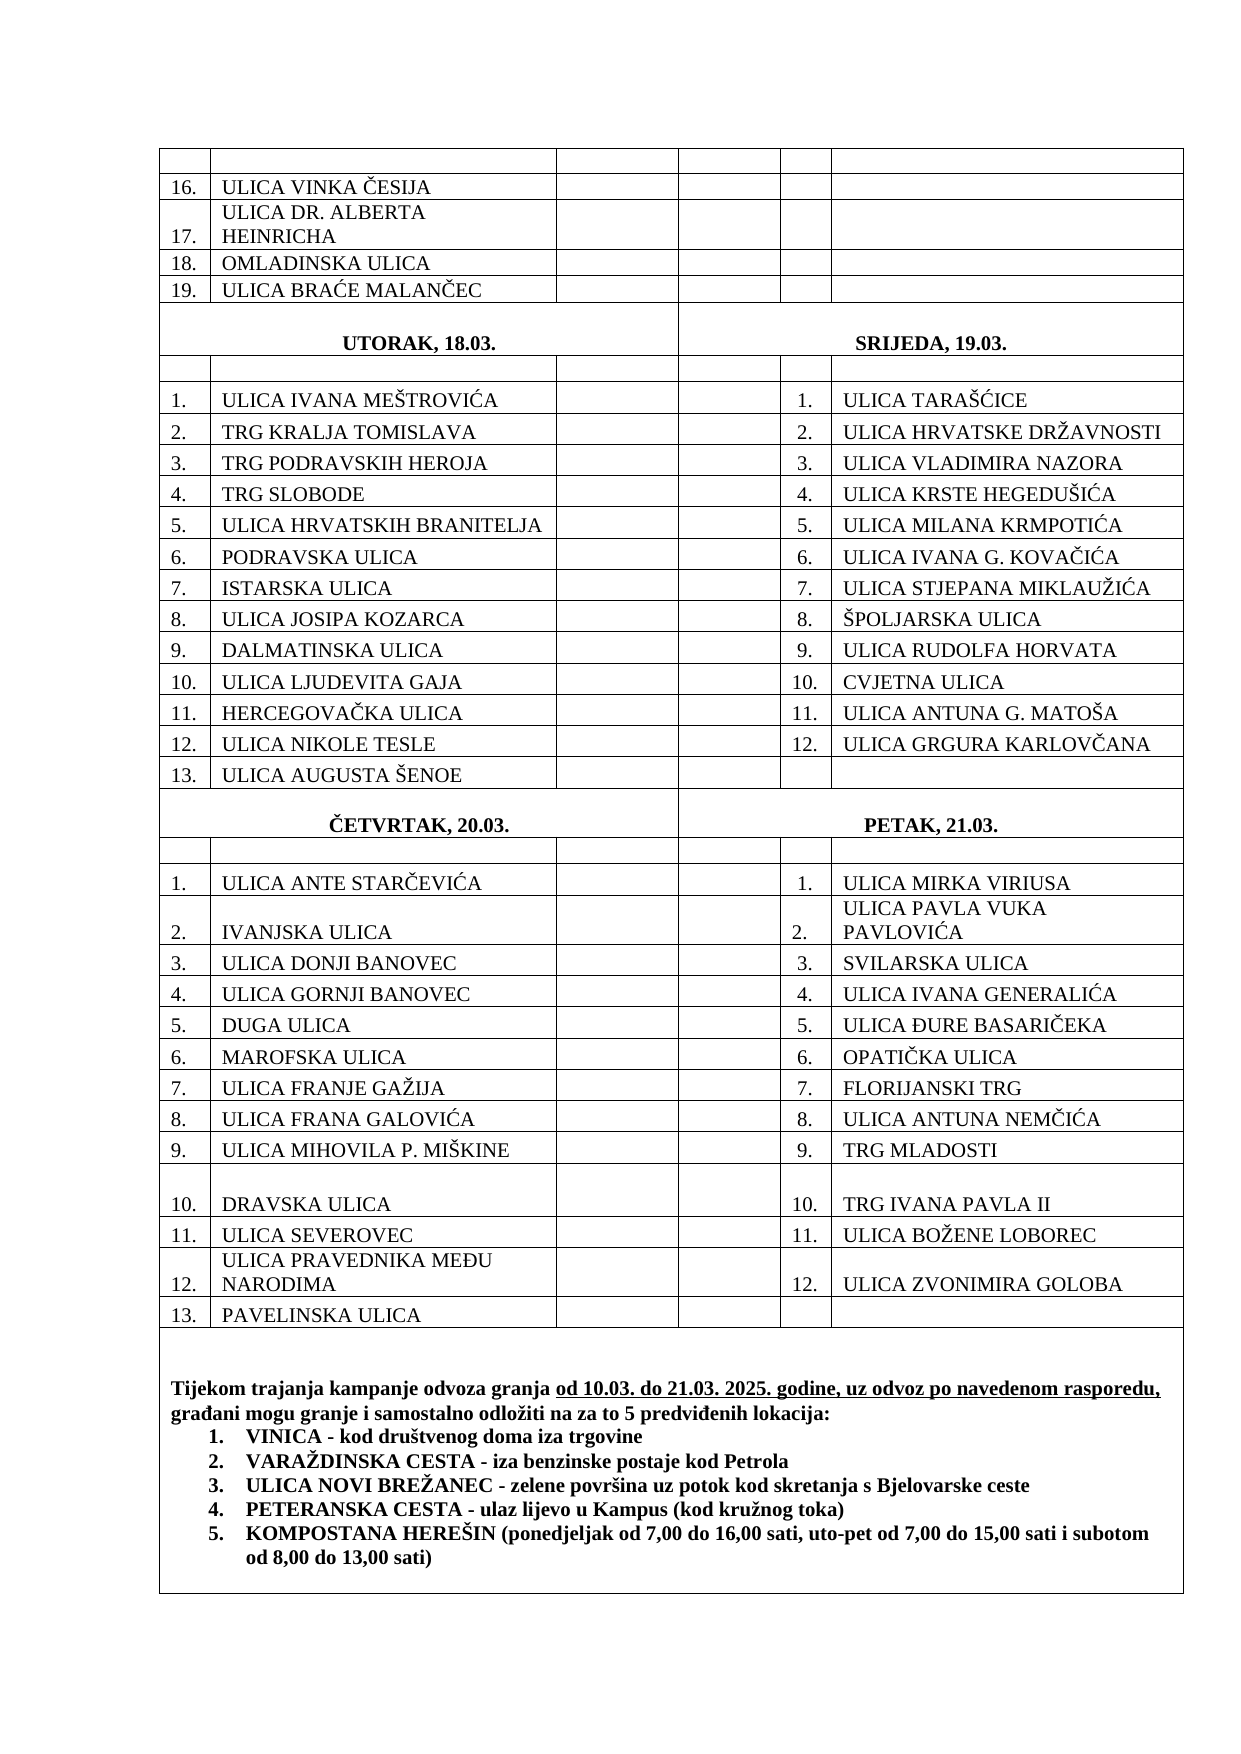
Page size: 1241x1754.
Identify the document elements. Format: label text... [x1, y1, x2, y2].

table_cell [679, 864, 780, 894]
table_cell [679, 539, 780, 569]
table_cell [160, 356, 210, 381]
table_cell [557, 356, 678, 381]
table_cell [781, 757, 831, 787]
table_cell ULICA IVANA G. KOVAČIĆA [832, 539, 1183, 569]
table_cell [557, 1101, 678, 1131]
table_cell [679, 445, 780, 475]
table_cell 5. [781, 1007, 831, 1037]
table_cell ULICA NIKOLE TESLE [211, 726, 556, 756]
table_cell [211, 838, 556, 863]
table_cell 11. [160, 1217, 210, 1247]
table_cell [557, 695, 678, 725]
table_cell [557, 632, 678, 662]
table_cell DUGA ULICA [211, 1007, 556, 1037]
table_cell [679, 1164, 780, 1216]
table_cell ULICA HRVATSKE DRŽAVNOSTI [832, 414, 1183, 444]
table_cell 3. [160, 945, 210, 975]
table_cell PODRAVSKA ULICA [211, 539, 556, 569]
table_cell 9. [160, 632, 210, 662]
table_cell [832, 149, 1183, 173]
table_cell ULICA DONJI BANOVEC [211, 945, 556, 975]
table_cell [781, 200, 831, 248]
table_cell [557, 945, 678, 975]
table_cell ULICA ĐURE BASARIČEKA [832, 1007, 1183, 1037]
table_cell ULICA MIHOVILA P. MIŠKINE [211, 1132, 556, 1162]
table_cell [557, 726, 678, 756]
table_cell ULICA JOSIPA KOZARCA [211, 601, 556, 631]
table_cell 4. [781, 976, 831, 1006]
table_cell 12. [160, 726, 210, 756]
table_cell 7. [781, 570, 831, 600]
table_cell [557, 1039, 678, 1069]
table_cell [557, 1248, 678, 1296]
table_cell [557, 1297, 678, 1327]
table_cell [679, 1007, 780, 1037]
table_cell 10. [160, 1164, 210, 1216]
table_cell ULICA LJUDEVITA GAJA [211, 664, 556, 694]
table_cell 6. [160, 539, 210, 569]
table_cell ULICA IVANA MEŠTROVIĆA [211, 382, 556, 412]
table_cell [211, 356, 556, 381]
table_cell [679, 945, 780, 975]
table_cell [679, 250, 780, 275]
table_cell [557, 601, 678, 631]
table_cell 19. [160, 276, 210, 302]
table_cell 17. [160, 200, 210, 248]
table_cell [160, 1328, 1183, 1593]
table_cell [679, 976, 780, 1006]
table_cell 1. [160, 864, 210, 894]
table_cell [832, 356, 1183, 381]
table_cell 13. [160, 1297, 210, 1327]
table_cell ULICA TARAŠĆICE [832, 382, 1183, 412]
table_cell ULICA AUGUSTA ŠENOE [211, 757, 556, 787]
table_cell ISTARSKA ULICA [211, 570, 556, 600]
table_cell 8. [781, 1101, 831, 1131]
table_cell [679, 664, 780, 694]
table_cell ULICA DR. ALBERTA HEINRICHA [211, 200, 556, 248]
table_cell [679, 838, 780, 863]
table_cell 3. [781, 445, 831, 475]
table_cell [679, 1070, 780, 1100]
table_cell TRG KRALJA TOMISLAVA [211, 414, 556, 444]
table_cell 2. [160, 896, 210, 944]
table_cell [679, 896, 780, 944]
table_cell HERCEGOVAČKA ULICA [211, 695, 556, 725]
table_cell OMLADINSKA ULICA [211, 250, 556, 275]
table_cell ULICA FRANJE GAŽIJA [211, 1070, 556, 1100]
table_cell TRG SLOBODE [211, 476, 556, 506]
table_cell [557, 250, 678, 275]
table_cell 2. [781, 414, 831, 444]
table_cell 4. [160, 476, 210, 506]
table_cell [679, 601, 780, 631]
table_cell 7. [160, 1070, 210, 1100]
table_cell [557, 539, 678, 569]
table_cell ULICA RUDOLFA HORVATA [832, 632, 1183, 662]
table_cell [832, 757, 1183, 787]
table_cell [679, 174, 780, 199]
table_cell 11. [781, 695, 831, 725]
table_cell [781, 356, 831, 381]
table_cell ULICA VINKA ČESIJA [211, 174, 556, 199]
table_cell ULICA PRAVEDNIKA MEĐU NARODIMA [211, 1248, 556, 1296]
table_cell [679, 507, 780, 537]
table_cell 14. 15. [160, 149, 210, 173]
table_cell [832, 838, 1183, 863]
table_cell [679, 200, 780, 248]
table_cell [679, 1101, 780, 1131]
table_cell [557, 476, 678, 506]
table_cell ŠPOLJARSKA ULICA [832, 601, 1183, 631]
table_cell 12. [160, 1248, 210, 1296]
table_cell [679, 632, 780, 662]
table_cell 9. [781, 632, 831, 662]
table_cell ULICA ANTUNA NEMČIĆA [832, 1101, 1183, 1131]
table_cell [832, 1297, 1183, 1327]
table_cell ULICA FRANA GALOVIĆA [211, 1101, 556, 1131]
table_cell ULICA BRAĆE MALANČEC [211, 276, 556, 302]
table_cell [557, 1164, 678, 1216]
table_cell [557, 445, 678, 475]
table_cell 9. [160, 1132, 210, 1162]
table_cell 5. [160, 507, 210, 537]
table_cell FLORIJANSKI TRG [832, 1070, 1183, 1100]
table_cell [781, 1297, 831, 1327]
table_cell 1. [781, 382, 831, 412]
table_cell [160, 838, 210, 863]
table_cell 5. [160, 1007, 210, 1037]
table_cell ULICA PAVLA VUKA PAVLOVIĆA [832, 896, 1183, 944]
table_cell CVJETNA ULICA [832, 664, 1183, 694]
table_cell 11. [781, 1217, 831, 1247]
table_cell 16. [160, 174, 210, 199]
table_cell [557, 174, 678, 199]
table_cell [557, 1070, 678, 1100]
table_cell 12. [781, 1248, 831, 1296]
table_cell OPATIČKA ULICA [832, 1039, 1183, 1069]
table_cell [557, 864, 678, 894]
table_cell 10. [160, 664, 210, 694]
table_cell [557, 896, 678, 944]
table_cell [557, 838, 678, 863]
table_cell ULICA STJEPANA MIKLAUŽIĆA [832, 570, 1183, 600]
table_cell 12. [781, 726, 831, 756]
table_cell 18. [160, 250, 210, 275]
table_cell 2. [160, 414, 210, 444]
table_cell [557, 276, 678, 302]
table_cell [781, 276, 831, 302]
table_cell ULICA MILANA KRMPOTIĆA [832, 507, 1183, 537]
table_cell [557, 149, 678, 173]
table_cell MAROFSKA ULICA [211, 1039, 556, 1069]
table_cell [781, 250, 831, 275]
table_cell 6. [160, 1039, 210, 1069]
table_cell [679, 1039, 780, 1069]
table_cell ULICA GORNJI BANOVEC [211, 976, 556, 1006]
table_cell 7. [781, 1070, 831, 1100]
table_cell [832, 174, 1183, 199]
table_cell 4. [160, 976, 210, 1006]
table_cell [557, 1217, 678, 1247]
table_cell DALMATINSKA ULICA [211, 632, 556, 662]
table_cell UTORAK, 18.03. [160, 303, 678, 355]
table_cell ČETVRTAK, 20.03. [160, 789, 678, 837]
table_cell ULICA HRVATSKIH BRANITELJA [211, 507, 556, 537]
table_cell [781, 838, 831, 863]
table_cell [557, 570, 678, 600]
table_cell 1. [781, 864, 831, 894]
table_cell 2. [781, 896, 831, 944]
table_cell 6. [781, 1039, 831, 1069]
table_cell 11. [160, 695, 210, 725]
table_cell [557, 1132, 678, 1162]
table_cell [679, 414, 780, 444]
table_cell ULICA VLADIMIRA NAZORA [832, 445, 1183, 475]
table_cell 4. [781, 476, 831, 506]
table_cell 8. [160, 1101, 210, 1131]
table_cell 8. [160, 601, 210, 631]
table_cell [557, 664, 678, 694]
table_cell [679, 356, 780, 381]
table_cell ULICA ZVONIMIRA GOLOBA [832, 1248, 1183, 1296]
table_cell [679, 1132, 780, 1162]
table_cell SVILARSKA ULICA [832, 945, 1183, 975]
table_cell TRG MLADOSTI [832, 1132, 1183, 1162]
table_cell [832, 250, 1183, 275]
table_cell [781, 149, 831, 173]
table_cell 10. [781, 1164, 831, 1216]
table_cell [832, 276, 1183, 302]
table_cell [679, 757, 780, 787]
table_cell [679, 382, 780, 412]
table_cell ULICA ANTUNA G. MATOŠA [832, 695, 1183, 725]
table_cell [679, 570, 780, 600]
table_cell SRIJEDA, 19.03. [679, 303, 1183, 355]
table_cell [832, 200, 1183, 248]
table_cell 13. [160, 757, 210, 787]
table_cell ULICA MIRKA VIRIUSA [832, 864, 1183, 894]
table_cell ULICA ANTE STARČEVIĆA [211, 864, 556, 894]
table_cell IVANJSKA ULICA [211, 896, 556, 944]
table_cell [679, 1297, 780, 1327]
table_cell [557, 976, 678, 1006]
table_cell [557, 757, 678, 787]
table_cell [781, 174, 831, 199]
table_cell PETAK, 21.03. [679, 789, 1183, 837]
table_cell 5. [781, 507, 831, 537]
table_cell ULICA SEVEROVEC [211, 1217, 556, 1247]
table_cell [557, 1007, 678, 1037]
table_cell 8. [781, 601, 831, 631]
table_cell [679, 695, 780, 725]
table_cell ULICA GRGURA KARLOVČANA [832, 726, 1183, 756]
table_cell PAVELINSKA ULICA [211, 1297, 556, 1327]
table_cell [679, 476, 780, 506]
table_cell [557, 382, 678, 412]
table_cell ULICA IVANA GENERALIĆA [832, 976, 1183, 1006]
table_cell [557, 507, 678, 537]
table_cell [557, 200, 678, 248]
table_cell [679, 1248, 780, 1296]
table_cell [679, 276, 780, 302]
table_cell [557, 414, 678, 444]
table_cell ULICA BOŽENE LOBOREC [832, 1217, 1183, 1247]
table_cell 3. [781, 945, 831, 975]
table_cell 7. [160, 570, 210, 600]
table_cell 1. [160, 382, 210, 412]
table_cell DRAVSKA ULICA [211, 1164, 556, 1216]
table_cell 6. [781, 539, 831, 569]
table_cell ULICA KRSTE HEGEDUŠIĆA [832, 476, 1183, 506]
table_cell 9. [781, 1132, 831, 1162]
table_cell TRG IVANA PAVLA II [832, 1164, 1183, 1216]
table_cell [679, 149, 780, 173]
table_cell [679, 726, 780, 756]
table_cell TRG PODRAVSKIH HEROJA [211, 445, 556, 475]
table_cell 3. [160, 445, 210, 475]
table_cell [679, 1217, 780, 1247]
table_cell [211, 149, 556, 173]
table_cell 10. [781, 664, 831, 694]
